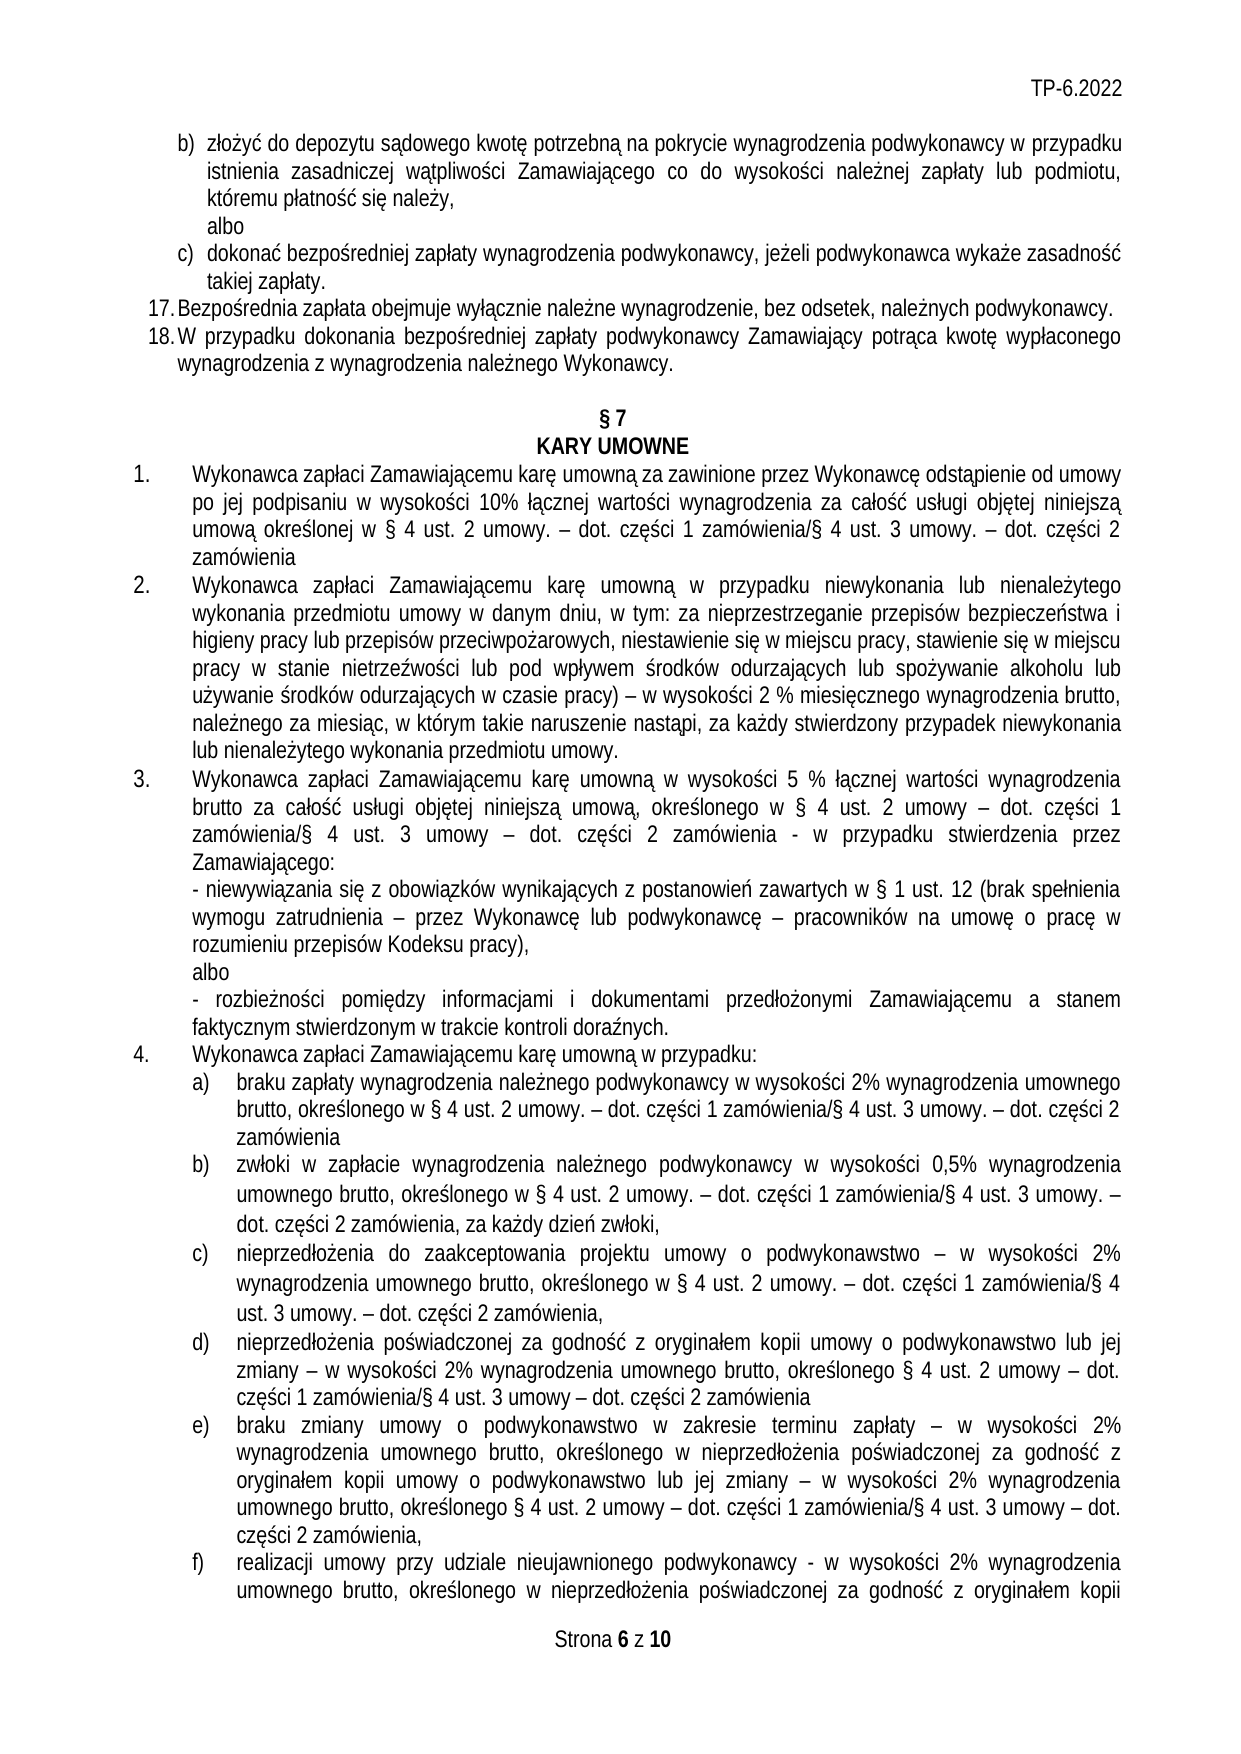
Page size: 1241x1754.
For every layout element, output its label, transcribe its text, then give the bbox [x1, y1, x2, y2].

list braku zapłaty wynagrodzenia należnego podwykonawcy w wysokości 2% wynagrodzenia umownego brutto, określonego w § 4 ust. 2 umowy. – dot. części 1 zamówienia/§ 4 ust. 3 umowy. – dot. części 2 zamówienia [192, 1068, 1122, 1150]
list - niewywiązania się z obowiązków wynikających z postanowień zawartych w § 1 ust. 12 (brak spełnienia wymogu zatrudnienia – przez Wykonawcę lub podwykonawcę – pracowników na umowę o pracę w rozumieniu przepisów Kodeksu pracy), [192, 875, 1122, 958]
list nieprzedłożenia poświadczonej za godność z oryginałem kopii umowy o podwykonawstwo lub jej zmiany – w wysokości 2% wynagrodzenia umownego brutto, określonego § 4 ust. 2 umowy – dot. części 1 zamówienia/§ 4 ust. 3 umowy – dot. części 2 zamówienia [192, 1328, 1122, 1411]
list albo [207, 212, 1122, 239]
list W przypadku dokonania bezpośredniej zapłaty podwykonawcy Zamawiający potrąca kwotę wypłaconego wynagrodzenia z wynagrodzenia należnego Wykonawcy. [148, 322, 1122, 377]
text § 7 [103, 404, 1122, 432]
list albo - rozbieżności pomiędzy informacjami i dokumentami przedłożonymi Zamawiającemu a stanem faktycznym stwierdzonym w trakcie kontroli doraźnych. [192, 958, 1122, 1040]
list Wykonawca zapłaci Zamawiającemu karę umowną za zawinione przez Wykonawcę odstąpienie od umowy po jej podpisaniu w wysokości 10% łącznej wartości wynagrodzenia za całość usługi objętej niniejszą umową określonej w § 4 ust. 2 umowy. – dot. części 1 zamówienia/§ 4 ust. 3 umowy. – dot. części 2 zamówienia [133, 459, 1122, 570]
list Wykonawca zapłaci Zamawiającemu karę umowną w przypadku: [133, 1040, 1122, 1068]
list braku zmiany umowy o podwykonawstwo w zakresie terminu zapłaty – w wysokości 2% wynagrodzenia umownego brutto, określonego w nieprzedłożenia poświadczonej za godność z oryginałem kopii umowy o podwykonawstwo lub jej zmiany – w wysokości 2% wynagrodzenia umownego brutto, określonego § 4 ust. 2 umowy – dot. części 1 zamówienia/§ 4 ust. 3 umowy – dot. części 2 zamówienia, [192, 1411, 1122, 1548]
list Bezpośrednia zapłata obejmuje wyłącznie należne wynagrodzenie, bez odsetek, należnych podwykonawcy. [148, 294, 1122, 322]
text KARY UMOWNE [103, 432, 1122, 459]
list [192, 1548, 1122, 1603]
list złożyć do depozytu sądowego kwotę potrzebną na pokrycie wynagrodzenia podwykonawcy w przypadku istnienia zasadniczej wątpliwości Zamawiającego co do wysokości należnej zapłaty lub podmiotu, któremu płatność się należy, [177, 129, 1122, 212]
list Wykonawca zapłaci Zamawiającemu karę umowną w przypadku niewykonania lub nienależytego wykonania przedmiotu umowy w danym dniu, w tym: za nieprzestrzeganie przepisów bezpieczeństwa i higieny pracy lub przepisów przeciwpożarowych, niestawienie się w miejscu pracy, stawienie się w miejscu pracy w stanie nietrzeźwości lub pod wpływem środków odurzających lub spożywanie alkoholu lub używanie środków odurzających w czasie pracy) – w wysokości 2 % miesięcznego wynagrodzenia brutto, należnego za miesiąc, w którym takie naruszenie nastąpi, za każdy stwierdzony przypadek niewykonania lub nienależytego wykonania przedmiotu umowy. [133, 570, 1122, 764]
list zwłoki w zapłacie wynagrodzenia należnego podwykonawcy w wysokości 0,5% wynagrodzenia umownego brutto, określonego w § 4 ust. 2 umowy. – dot. części 1 zamówienia/§ 4 ust. 3 umowy. – dot. części 2 zamówienia, za każdy dzień zwłoki, [192, 1150, 1122, 1237]
list nieprzedłożenia do zaakceptowania projektu umowy o podwykonawstwo – w wysokości 2% wynagrodzenia umownego brutto, określonego w § 4 ust. 2 umowy. – dot. części 1 zamówienia/§ 4 ust. 3 umowy. – dot. części 2 zamówienia, [192, 1239, 1122, 1326]
list dokonać bezpośredniej zapłaty wynagrodzenia podwykonawcy, jeżeli podwykonawca wykaże zasadność takiej zapłaty. [177, 239, 1122, 294]
list Wykonawca zapłaci Zamawiającemu karę umowną w wysokości 5 % łącznej wartości wynagrodzenia brutto za całość usługi objętej niniejszą umową, określonego w § 4 ust. 2 umowy – dot. części 1 zamówienia/§ 4 ust. 3 umowy – dot. części 2 zamówienia - w przypadku stwierdzenia przez Zamawiającego: [133, 764, 1122, 875]
